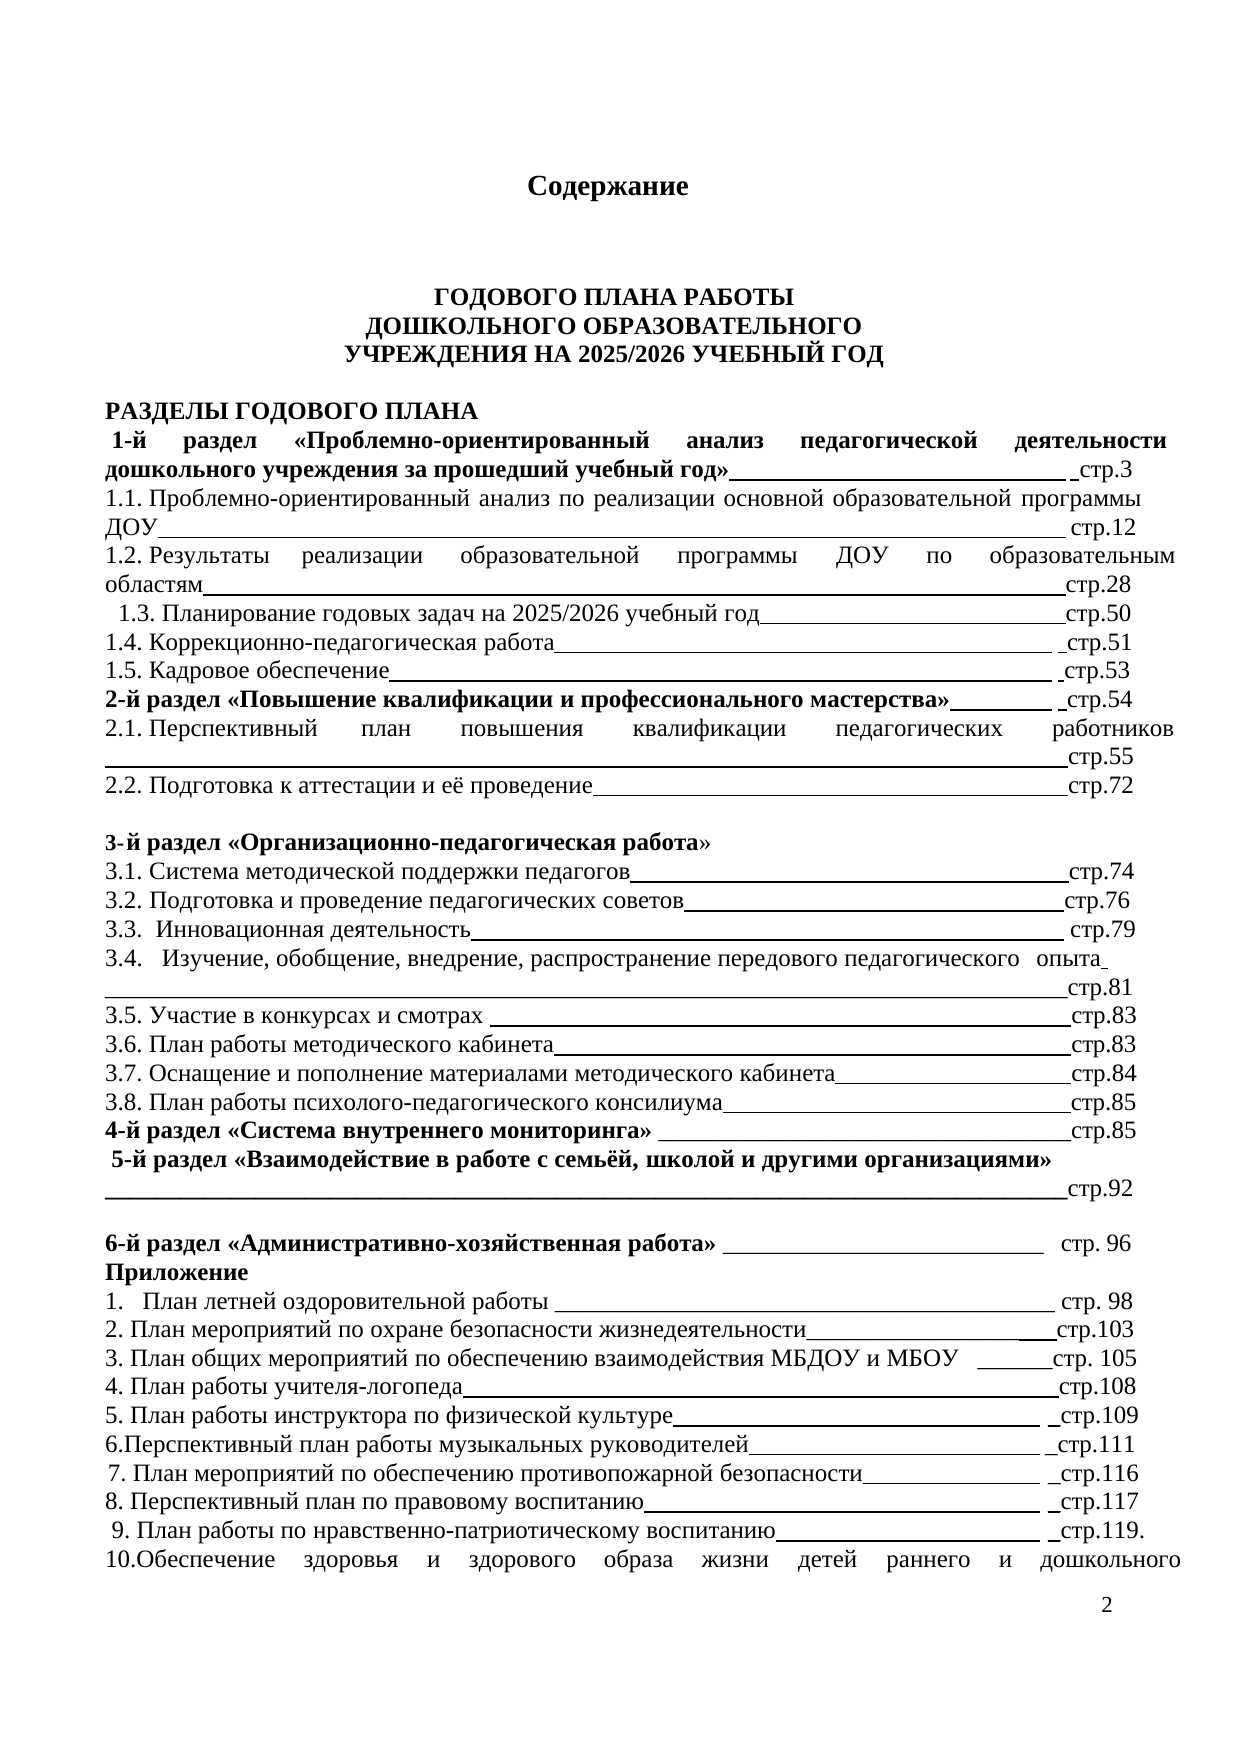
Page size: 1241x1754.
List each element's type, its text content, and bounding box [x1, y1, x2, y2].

list Подготовка к аттестации и её проведение стр.72 [105, 770, 1196, 799]
subtitle РАЗДЕЛЫ ГОДОВОГО ПЛАНА [105, 397, 1196, 425]
text 1.3. Планирование годовых задач на 2025/2026 учебный год стр.50 [105, 598, 1176, 627]
subtitle Приложение [105, 1257, 1132, 1286]
text 5. План работы инструктора по физической культуре _стр.109 [105, 1400, 1181, 1429]
text стр.55 [105, 742, 1196, 770]
text 7. План мероприятий по обеспечению противопожарной безопасности _стр.116 [101, 1458, 1181, 1486]
text 6.Перспективный план работы музыкальных руководителей _стр.111 [105, 1429, 1181, 1458]
list Изучение, обобщение, внедрение, распространение передового педагогического опыта [105, 943, 1175, 972]
list Система методической поддержки педагогов стр.74 [105, 857, 1196, 885]
text 2-й раздел «Повышение квалификации и профессионального мастерства» стр.54 2.1. Перспективный план повышения квалификации педагогических работников [105, 684, 1175, 742]
subtitle Содержание [60, 168, 1155, 202]
text ДОШКОЛЬНОГО ОБРАЗОВАТЕЛЬНОГО УЧРЕЖДЕНИЯ НА 2025/2026 УЧЕБНЫЙ ГОД [270, 311, 957, 368]
text 2. План мероприятий по охране безопасности жизнедеятельности_________________ __ стр.103 [105, 1314, 1168, 1343]
text 4. План работы учителя-логопеда _стр.108 [105, 1372, 1168, 1400]
list Подготовка и проведение педагогических советов стр.76 [105, 885, 1175, 914]
text 3.8. План работы психолого-педагогического консилиума стр.85 4-й раздел «Система внутреннего мониторинга» _________________________________стр.85 [105, 1087, 1139, 1144]
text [105, 1515, 1181, 1573]
text 3.5. Участие в конкурсах и смотрах стр.83 3.6. План работы методического кабинета стр.83 3.7. Оснащение и пополнение материалами методического кабинета стр.84 [105, 1000, 1138, 1087]
text 6-й раздел «Административно-хозяйственная работа» ____________________________ стр. 96 [105, 1228, 1139, 1257]
subtitle ГОДОВОГО ПЛАНА РАБОТЫ [71, 282, 1156, 311]
text 5-й раздел «Взаимодействие в работе с семьёй, школой и другими организациями» _____________________________________________________________________________стр.92 [105, 1144, 1139, 1202]
text 3. План общих мероприятий по обеспечению взаимодействия МБДОУ и МБОУ ______стр. 105 [105, 1343, 1168, 1372]
text 1-й раздел «Проблемно-ориентированный анализ педагогической деятельности дошкольного учреждения за прошедший учебный год» стр.3 1.1. Проблемно-ориентированный анализ по реализации основной образовательной программы ДОУ стр.12 1.2. Результаты реализации образовательной программы ДОУ по образовательным областям стр.28 [105, 425, 1176, 598]
text 1.4. Коррекционно-педагогическая работа стр.51 [105, 627, 1175, 655]
list Инновационная деятельность стр.79 [105, 914, 1175, 943]
text 1.5. Кадровое обеспечение стр.53 [105, 655, 1175, 684]
list План летней оздоровительной работы ________________________________________ стр. 98 [105, 1286, 1168, 1314]
subtitle й раздел «Организационно-педагогическая работа» [105, 828, 1196, 856]
list _____________________________________________________________________________стр.81 [105, 972, 1175, 1000]
text 8. Перспективный план по правовому воспитанию _стр.117 [105, 1486, 1181, 1515]
